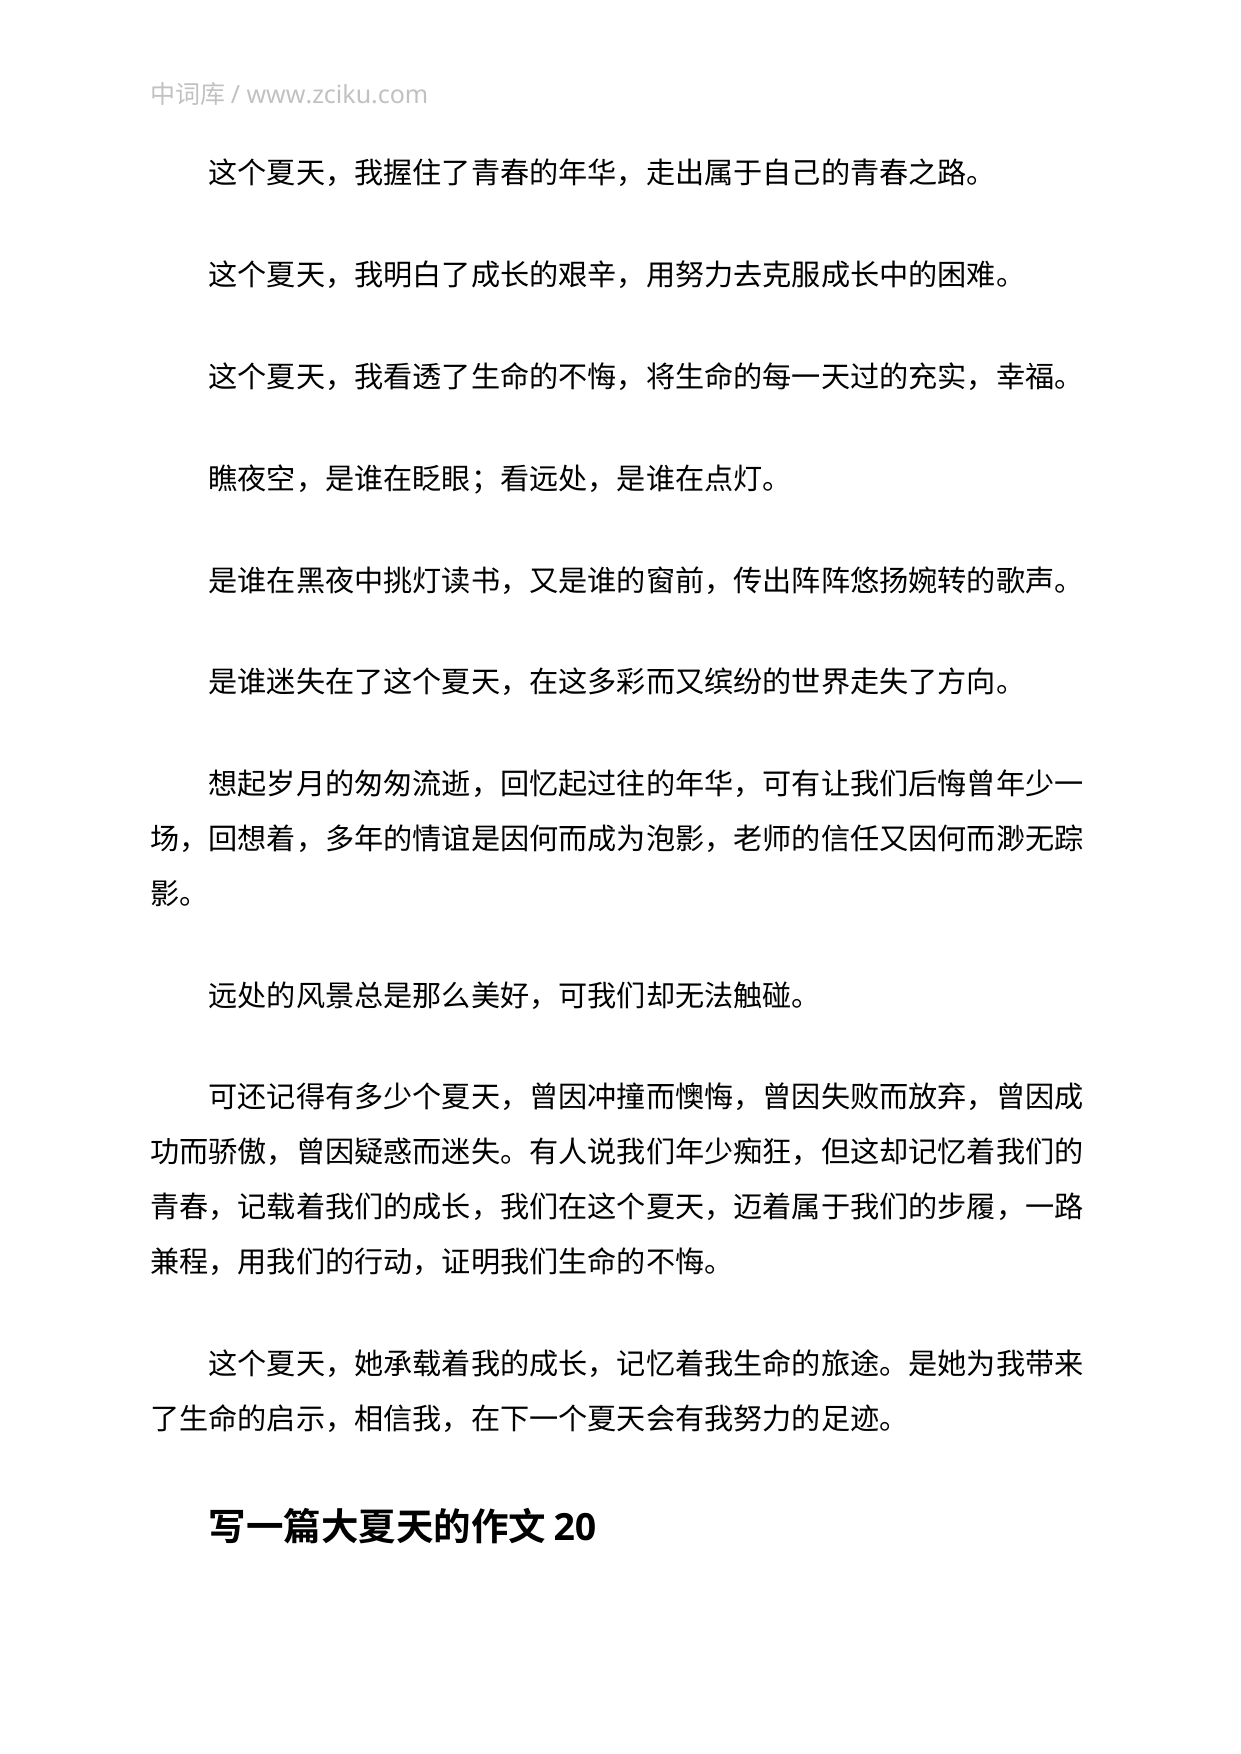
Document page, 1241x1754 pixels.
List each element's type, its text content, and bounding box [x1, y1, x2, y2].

text 是谁迷失在了这个夏天，在这多彩而又缤纷的世界走失了方向。 [150, 659, 1090, 701]
text 写一篇大夏天的作文20 [150, 1497, 1090, 1552]
text 这个夏天，我看透了生命的不悔，将生命的每一天过的充实，幸福。 [150, 353, 1090, 396]
text 瞧夜空，是谁在眨眼；看远处，是谁在点灯。 [150, 455, 1090, 498]
text 可还记得有多少个夏天，曾因冲撞而懊悔，曾因失败而放弃，曾因成功而骄傲，曾因疑惑而迷失。有人说我们年少痴狂，但这却记忆着我们的青春，记载着我们的成长，我们在这个夏天，迈着属于我们的步履，一路兼程，用我们的行动，证明我们生命的不悔。 [150, 1074, 1090, 1281]
text 这个夏天，我握住了青春的年华，走出属于自己的青春之路。 [150, 150, 1090, 192]
text 这个夏天，我明白了成长的艰辛，用努力去克服成长中的困难。 [150, 252, 1090, 294]
text 远处的风景总是那么美好，可我们却无法触碰。 [150, 972, 1090, 1014]
text 是谁在黑夜中挑灯读书，又是谁的窗前，传出阵阵悠扬婉转的歌声。 [150, 557, 1090, 599]
text 想起岁月的匆匆流逝，回忆起过往的年华，可有让我们后悔曾年少一场，回想着，多年的情谊是因何而成为泡影，老师的信任又因何而渺无踪影。 [150, 761, 1090, 913]
text 这个夏天，她承载着我的成长，记忆着我生命的旅途。是她为我带来了生命的启示，相信我，在下一个夏天会有我努力的足迹。 [150, 1340, 1090, 1438]
